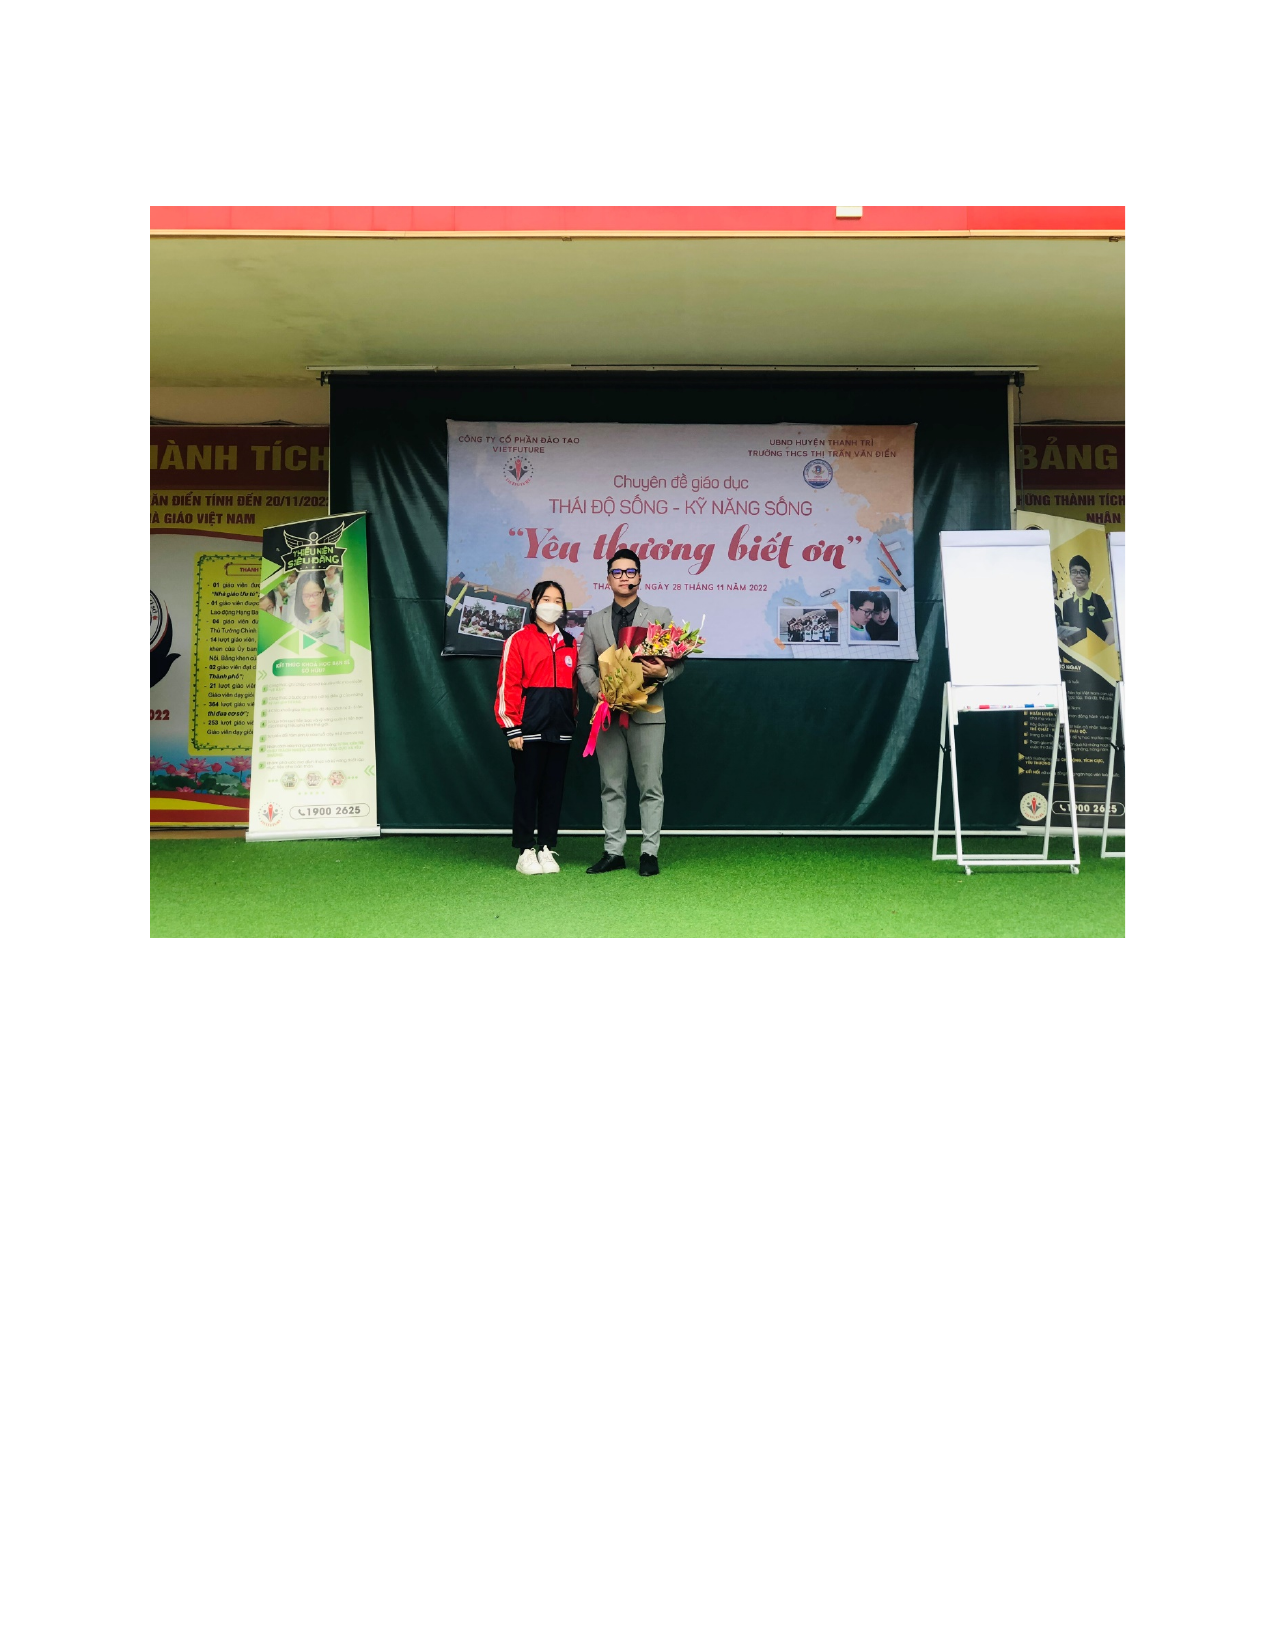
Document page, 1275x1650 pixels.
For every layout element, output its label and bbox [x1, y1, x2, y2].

picture [150, 206, 1125, 938]
